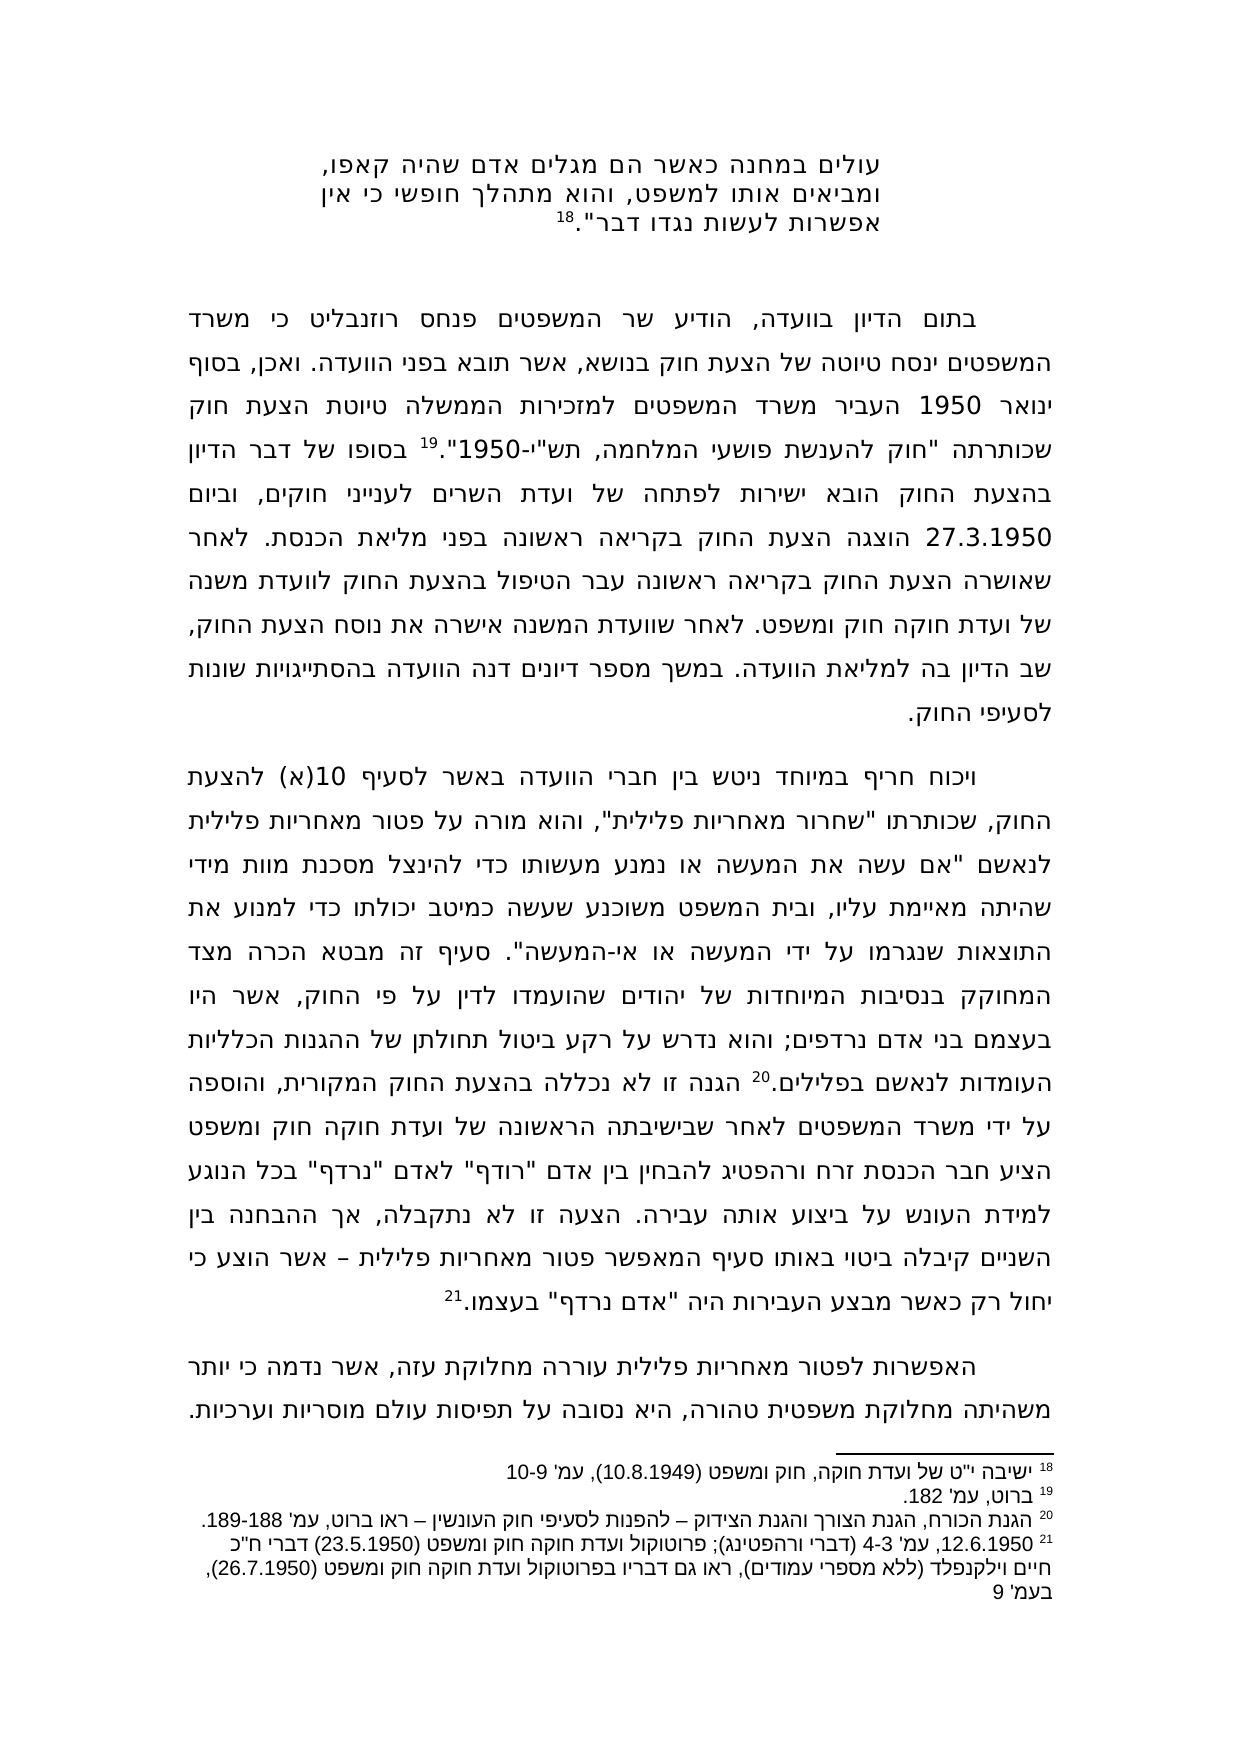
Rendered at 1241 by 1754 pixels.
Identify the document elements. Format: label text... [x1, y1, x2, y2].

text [320, 150, 881, 237]
text בתום הדיון בוועדה, הודיע שר המשפטים פנחס רוזנבליט כי משרד המשפטים ינסח טיוטה של הצעת חוק בנושא, אשר תובא בפני הוועדה. ואכן, בסוף ינואר 1950 העביר משרד המשפטים למזכירות הממשלה טיוטת הצעת חוק שכותרתה "חוק להענשת פושעי המלחמה, תש"י-1950". בסופו של דבר הדיון בהצעת החוק הובא ישירות לפתחה של ועדת השרים לענייני חוקים, וביום 27.3.1950 הוצגה הצעת החוק בקריאה ראשונה בפני מליאת הכנסת. לאחר שאושרה הצעת החוק בקריאה ראשונה עבר הטיפול בהצעת החוק לוועדת משנה של ועדת חוקה חוק ומשפט. לאחר שוועדת המשנה אישרה את נוסח הצעת החוק, שב הדיון בה למליאת הוועדה. במשך מספר דיונים דנה הוועדה בהסתייגויות שונות לסעיפי החוק. [187, 304, 1053, 727]
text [187, 1352, 1053, 1425]
text ויכוח חריף במיוחד ניטש בין חברי הוועדה באשר לסעיף 10(א) להצעת החוק, שכותרתו "שחרור מאחריות פלילית", והוא מורה על פטור מאחריות פלילית לנאשם "אם עשה את המעשה או נמנע מעשותו כדי להינצל מסכנת מוות מידי שהיתה מאיימת עליו, ובית המשפט משוכנע שעשה כמיטב יכולתו כדי למנוע את התוצאות שנגרמו על ידי המעשה או אי-המעשה". סעיף זה מבטא הכרה מצד המחוקק בנסיבות המיוחדות של יהודים שהועמדו לדין על פי החוק, אשר היו בעצמם בני אדם נרדפים; והוא נדרש על רקע ביטול תחולתן של ההגנות הכלליות העומדות לנאשם בפלילים. הגנה זו לא נכללה בהצעת החוק המקורית, והוספה על ידי משרד המשפטים לאחר שבישיבתה הראשונה של ועדת חוקה חוק ומשפט הציע חבר הכנסת זרח ורהפטיג להבחין בין אדם "רודף" לאדם "נרדף" בכל הנוגע למידת העונש על ביצוע אותה עבירה. הצעה זו לא נתקבלה, אך ההבחנה בין השניים קיבלה ביטוי באותו סעיף המאפשר פטור מאחריות פלילית – אשר הוצע כי יחול רק כאשר מבצע העבירות היה "אדם נרדף" בעצמו. [187, 762, 1053, 1317]
